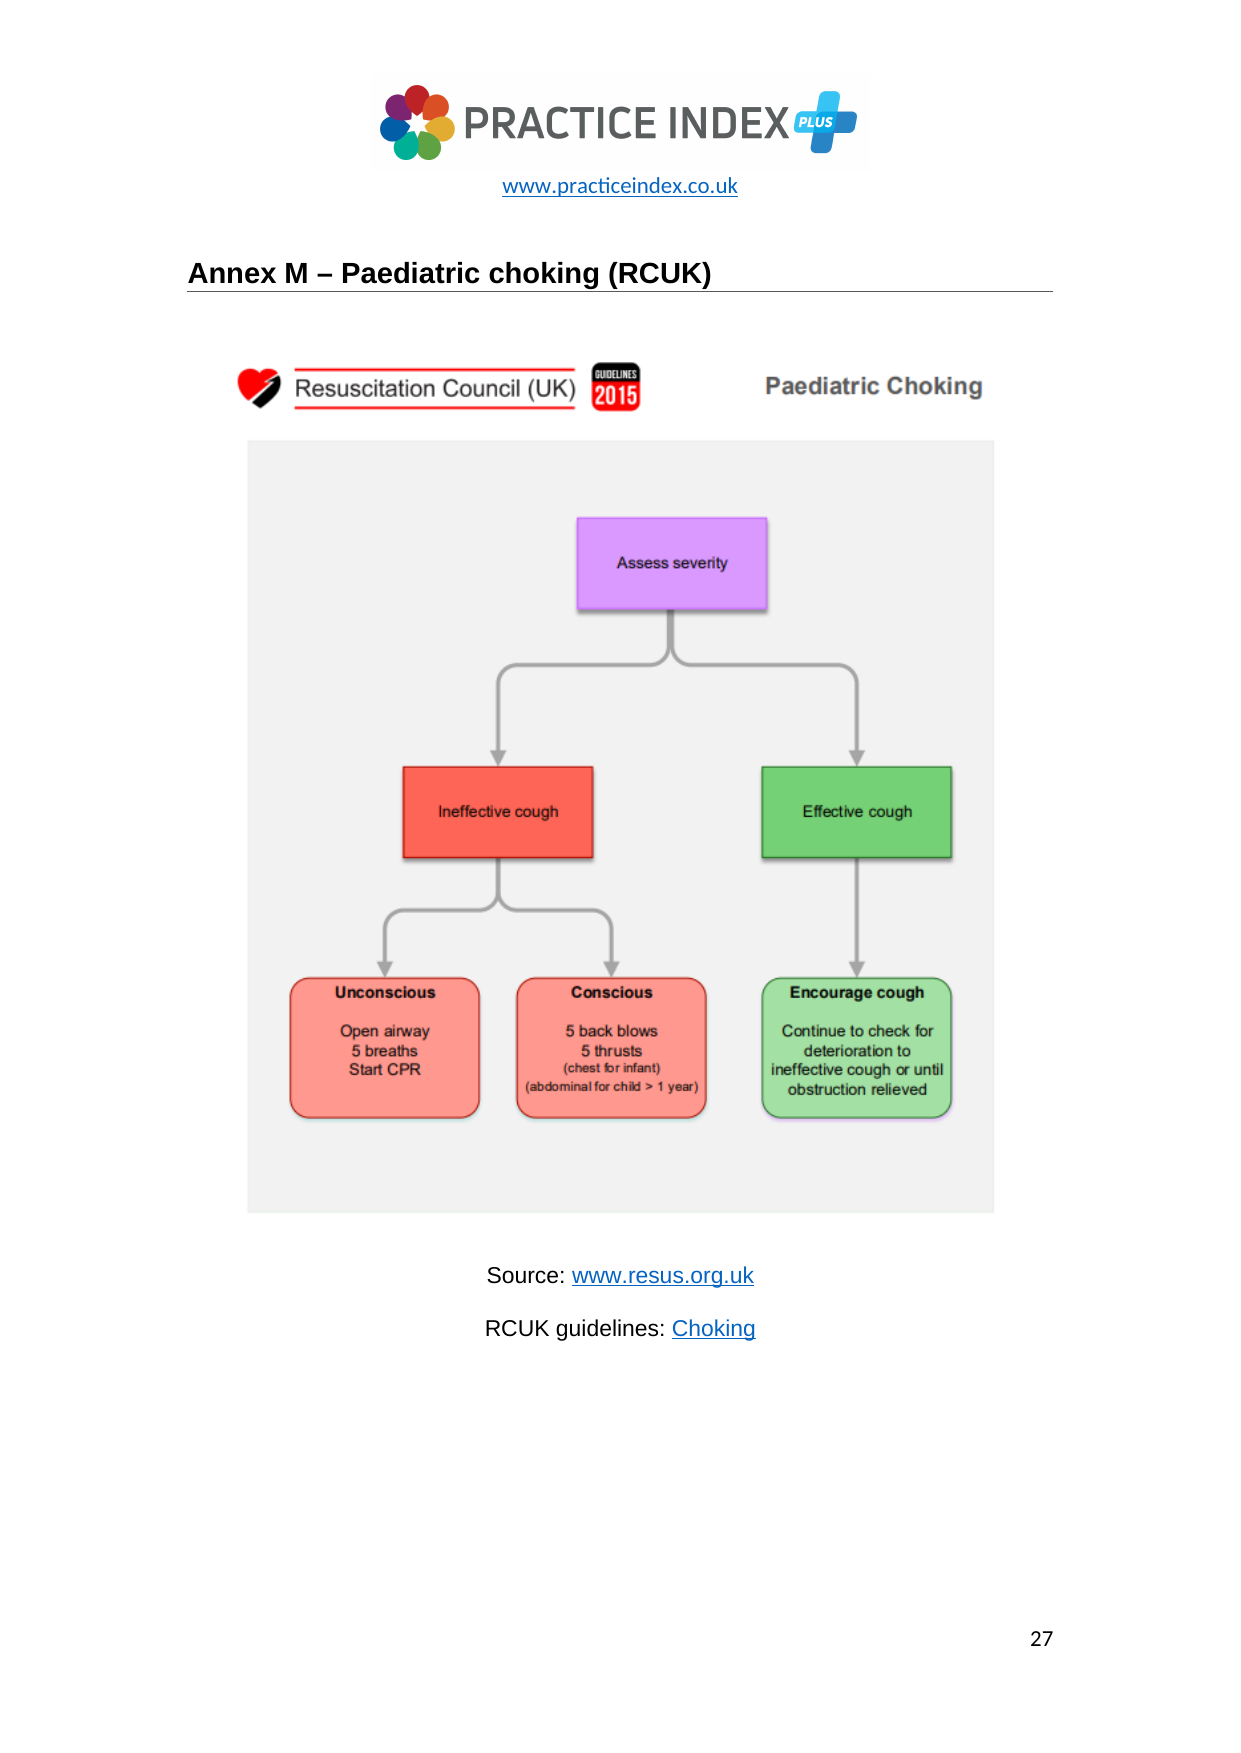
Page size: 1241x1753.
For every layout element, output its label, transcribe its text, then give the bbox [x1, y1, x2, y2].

picture [370, 73, 870, 172]
subtitle Annex M – Paediatric choking (RCUK) [187, 256, 1053, 291]
text RCUK guidelines: Choking [187, 1315, 1053, 1342]
picture [227, 339, 1013, 1235]
text Source: www.resus.org.uk [187, 1262, 1053, 1289]
